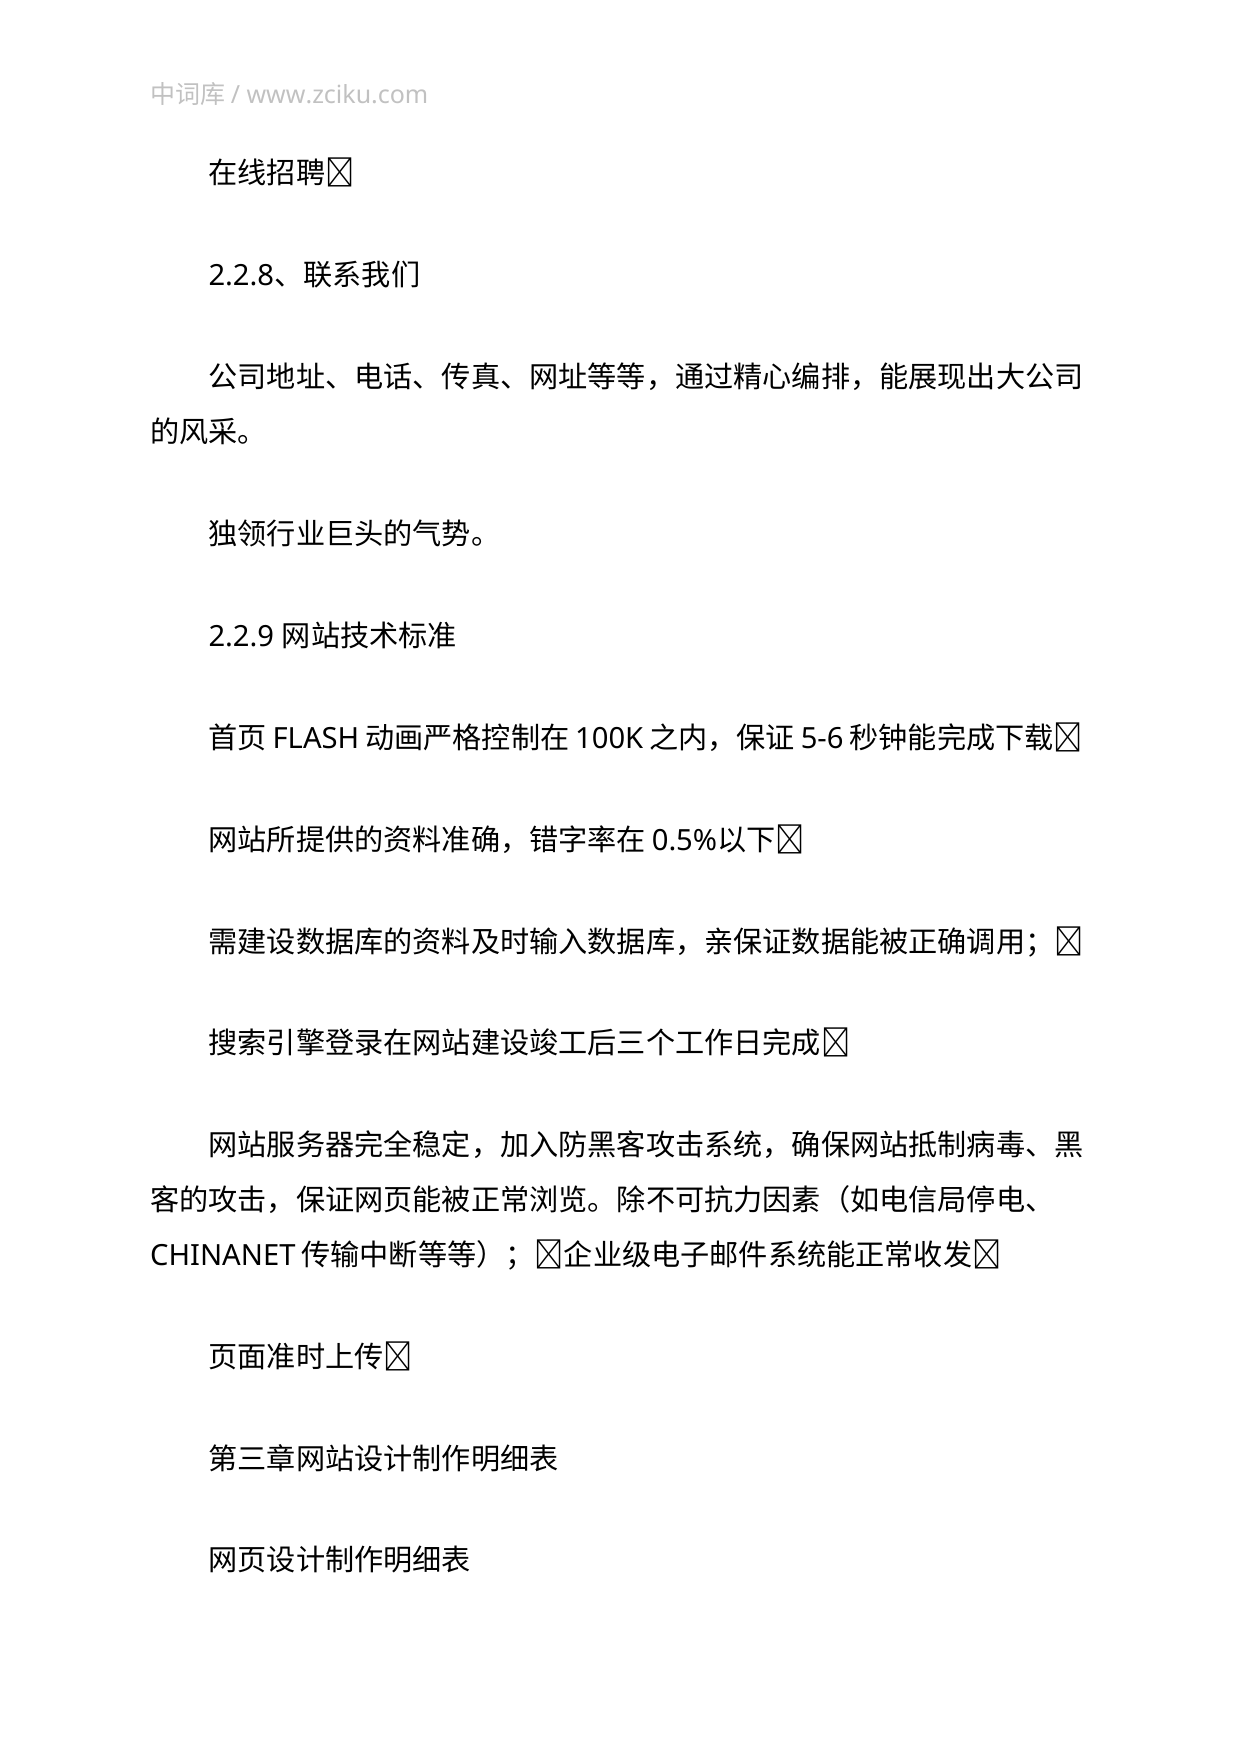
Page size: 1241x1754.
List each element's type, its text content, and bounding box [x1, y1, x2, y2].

text 公司地址、电话、传真、网址等等，通过精心编排，能展现出大公司的风采。 [150, 354, 1090, 451]
text 独领行业巨头的气势。 [150, 510, 1090, 553]
text 在线招聘 [150, 150, 1090, 192]
text 2.2.8、联系我们 [150, 252, 1090, 294]
text 网站服务器完全稳定，加入防黑客攻击系统，确保网站抵制病毒、黑客的攻击，保证网页能被正常浏览。除不可抗力因素（如电信局停电、CHINANET传输中断等等）；企业级电子邮件系统能正常收发 [150, 1122, 1090, 1274]
text 网页设计制作明细表 [150, 1537, 1090, 1579]
text 网站所提供的资料准确，错字率在0.5%以下 [150, 816, 1090, 858]
text 2.2.9 网站技术标准 [150, 612, 1090, 654]
text 搜索引擎登录在网站建设竣工后三个工作日完成 [150, 1020, 1090, 1062]
text 页面准时上传 [150, 1333, 1090, 1376]
text 需建设数据库的资料及时输入数据库，亲保证数据能被正确调用； [150, 918, 1090, 960]
text 首页FLASH动画严格控制在100K之内，保证5-6秒钟能完成下载 [150, 714, 1090, 757]
text 第三章网站设计制作明细表 [150, 1435, 1090, 1477]
